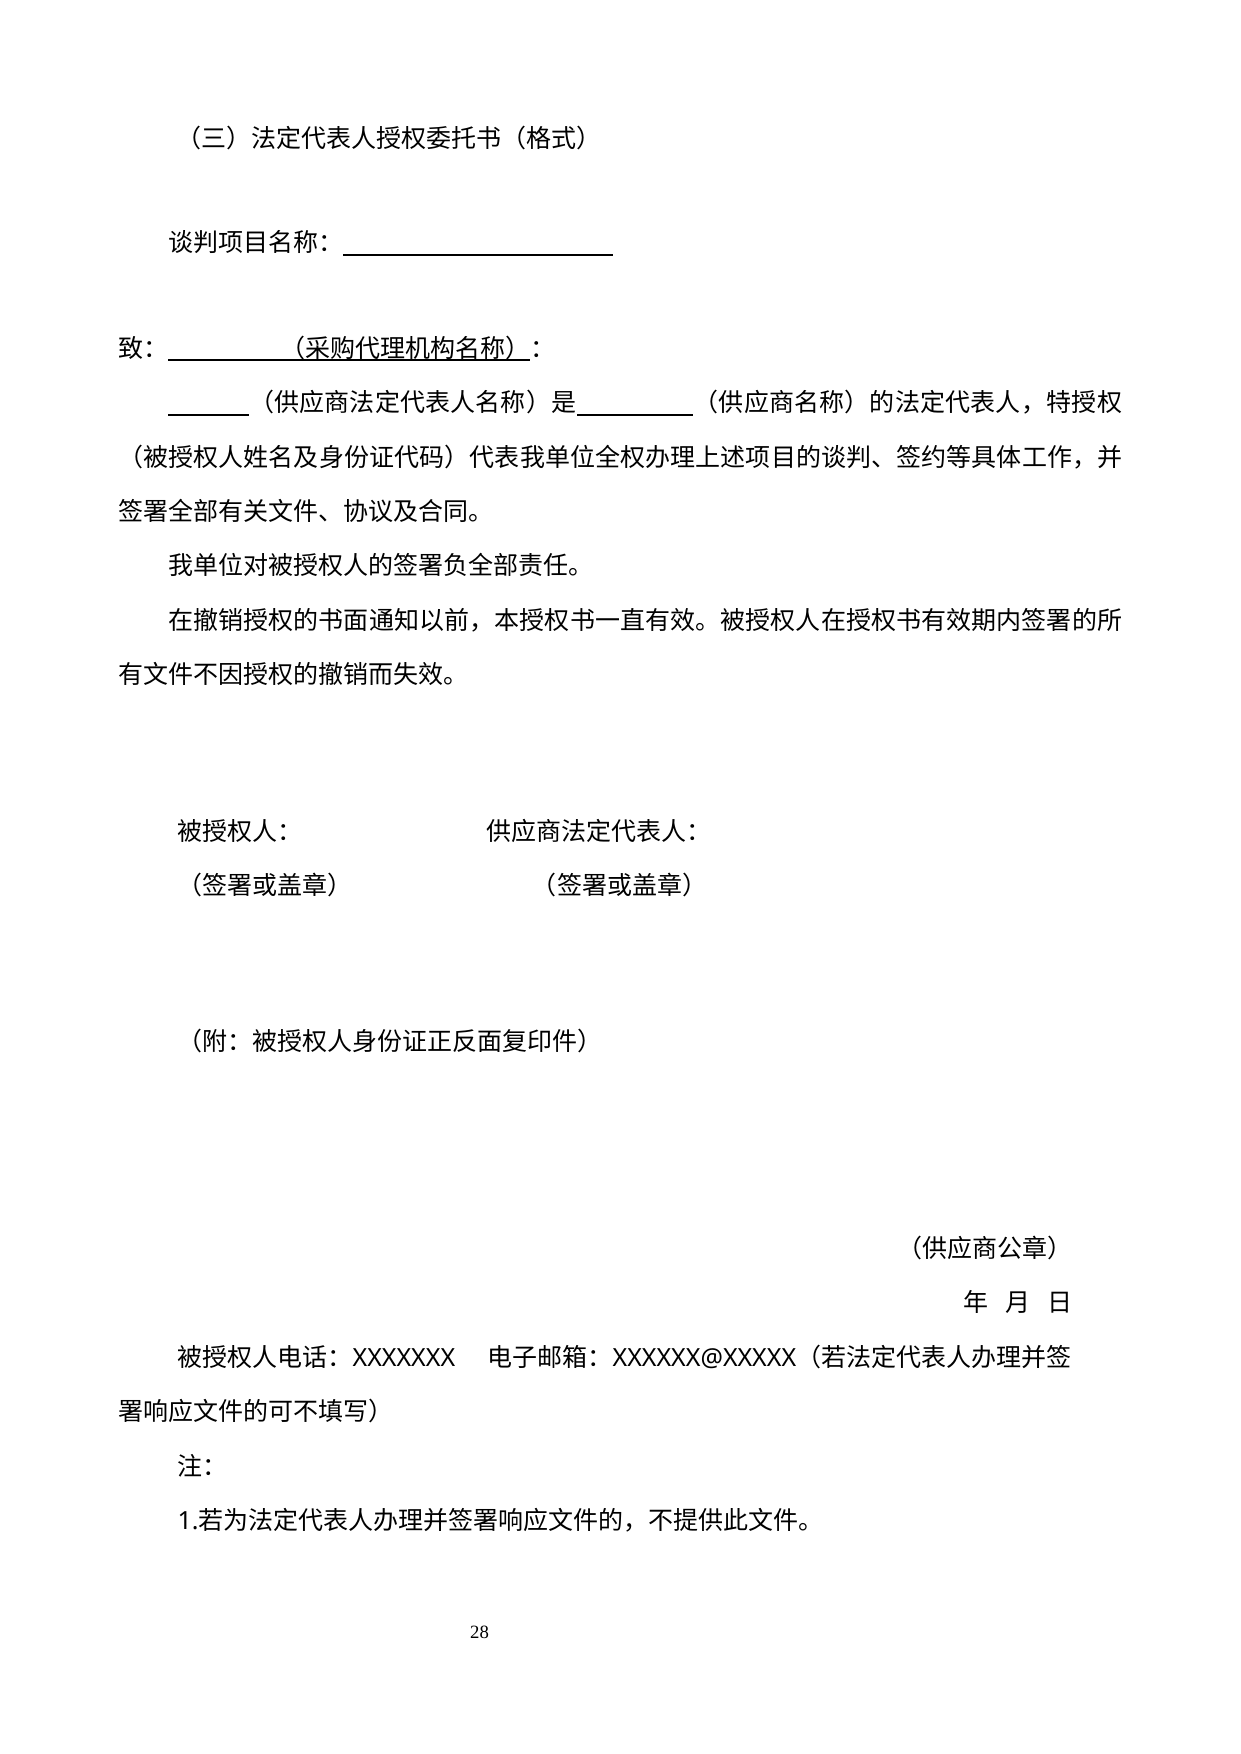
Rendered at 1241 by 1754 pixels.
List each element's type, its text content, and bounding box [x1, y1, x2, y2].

text （供应商公章） [118, 1228, 1072, 1265]
text 被授权人： 供应商法定代表人： [118, 811, 1122, 847]
text 谈判项目名称： [118, 223, 1122, 259]
text 致： （采购代理机构名称）： [118, 328, 1122, 364]
text 注： [118, 1446, 1072, 1482]
text 年 月 日 [118, 1283, 1072, 1319]
text （签署或盖章） （签署或盖章） [118, 865, 1122, 902]
text （供应商法定代表人名称）是 （供应商名称）的法定代表人，特授权 （被授权人姓名及身份证代码）代表我单位全权办理上述项目的谈判、签约等具体工作，并签署全部有关文件、协议及合同。 [118, 383, 1122, 528]
text 被授权人电话：XXXXXXX 电子邮箱：XXXXXX@XXXXX（若法定代表人办理并签署响应文件的可不填写） [118, 1337, 1072, 1428]
text 1.若为法定代表人办理并签署响应文件的，不提供此文件。 [118, 1500, 1072, 1537]
text 我单位对被授权人的签署负全部责任。 [118, 546, 1122, 582]
text （三）法定代表人授权委托书（格式） [118, 118, 1122, 154]
text （附：被授权人身份证正反面复印件） [118, 1022, 1122, 1058]
text 在撤销授权的书面通知以前，本授权书一直有效。被授权人在授权书有效期内签署的所有文件不因授权的撤销而失效。 [118, 600, 1122, 691]
